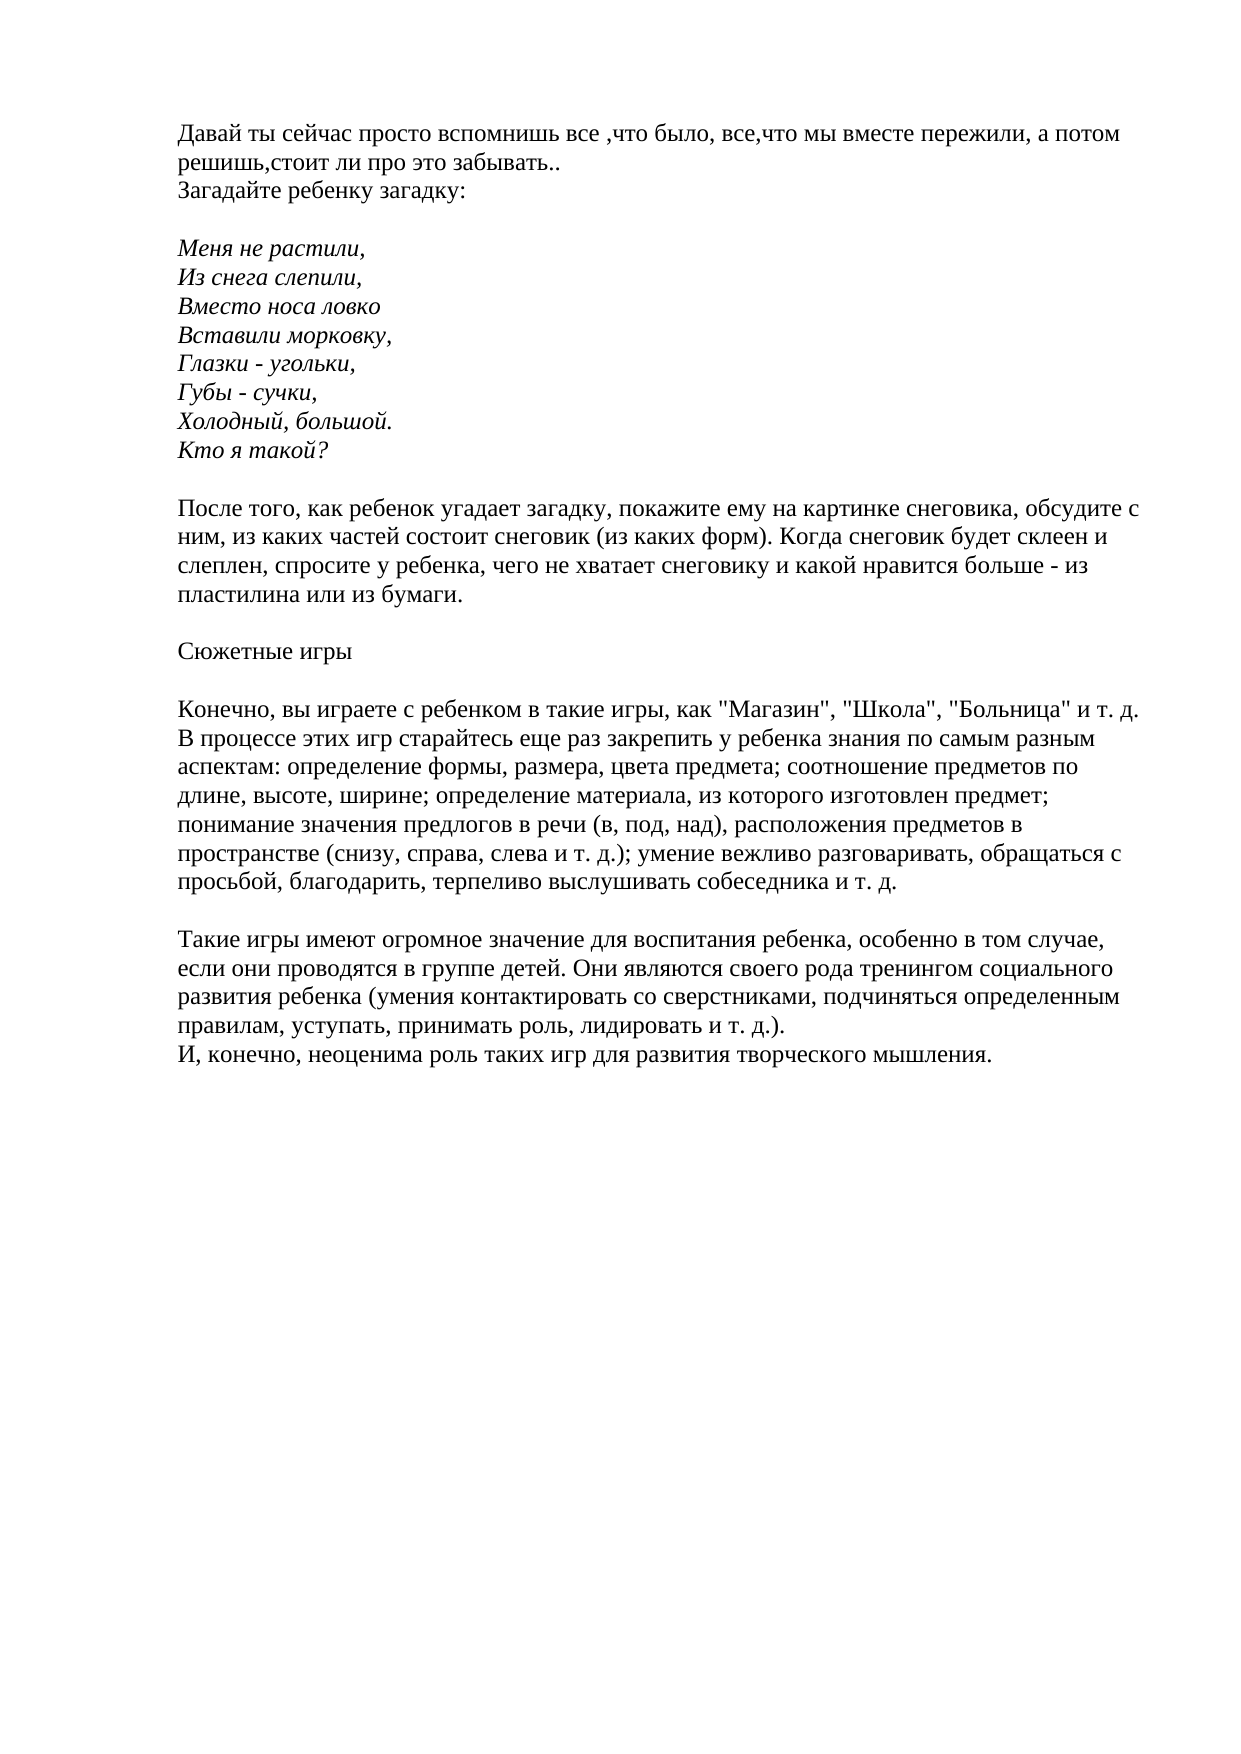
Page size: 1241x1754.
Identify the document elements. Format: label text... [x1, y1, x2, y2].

text Меня не растили, Из снега слепили, Вместо носа ловко Вставили морковку, Глазки - угольки, Губы - сучки, Холодный, большой. Кто я такой? [177, 233, 1152, 463]
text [177, 118, 1152, 204]
text После того, как ребенок угадает загадку, покажите ему на картинке снеговика, обсудите с ним, из каких частей состоит снеговик (из каких форм). Когда снеговик будет склеен и слеплен, спросите у ребенка, чего не хватает снеговику и какой нравится больше - из пластилина или из бумаги. Сюжетные игры Конечно, вы играете с ребенком в такие игры, как "Магазин", "Школа", "Больница" и т. д. В процессе этих игр старайтесь еще раз закрепить у ребенка знания по самым разным аспектам: определение формы, размера, цвета предмета; соотношение предметов по длине, высоте, ширине; определение материала, из которого изготовлен предмет; понимание значения предлогов в речи (в, под, над), расположения предметов в пространстве (снизу, справа, слева и т. д.); умение вежливо разговаривать, обращаться с просьбой, благодарить, терпеливо выслушивать собеседника и т. д. Такие игры имеют огромное значение для воспитания ребенка, особенно в том случае, если они проводятся в группе детей. Они являются своего рода тренингом социального развития ребенка (умения контактировать со сверстниками, подчиняться определенным правилам, уступать, принимать роль, лидировать и т. д.). И, конечно, неоценима роль таких игр для развития творческого мышления. [177, 493, 1152, 1068]
